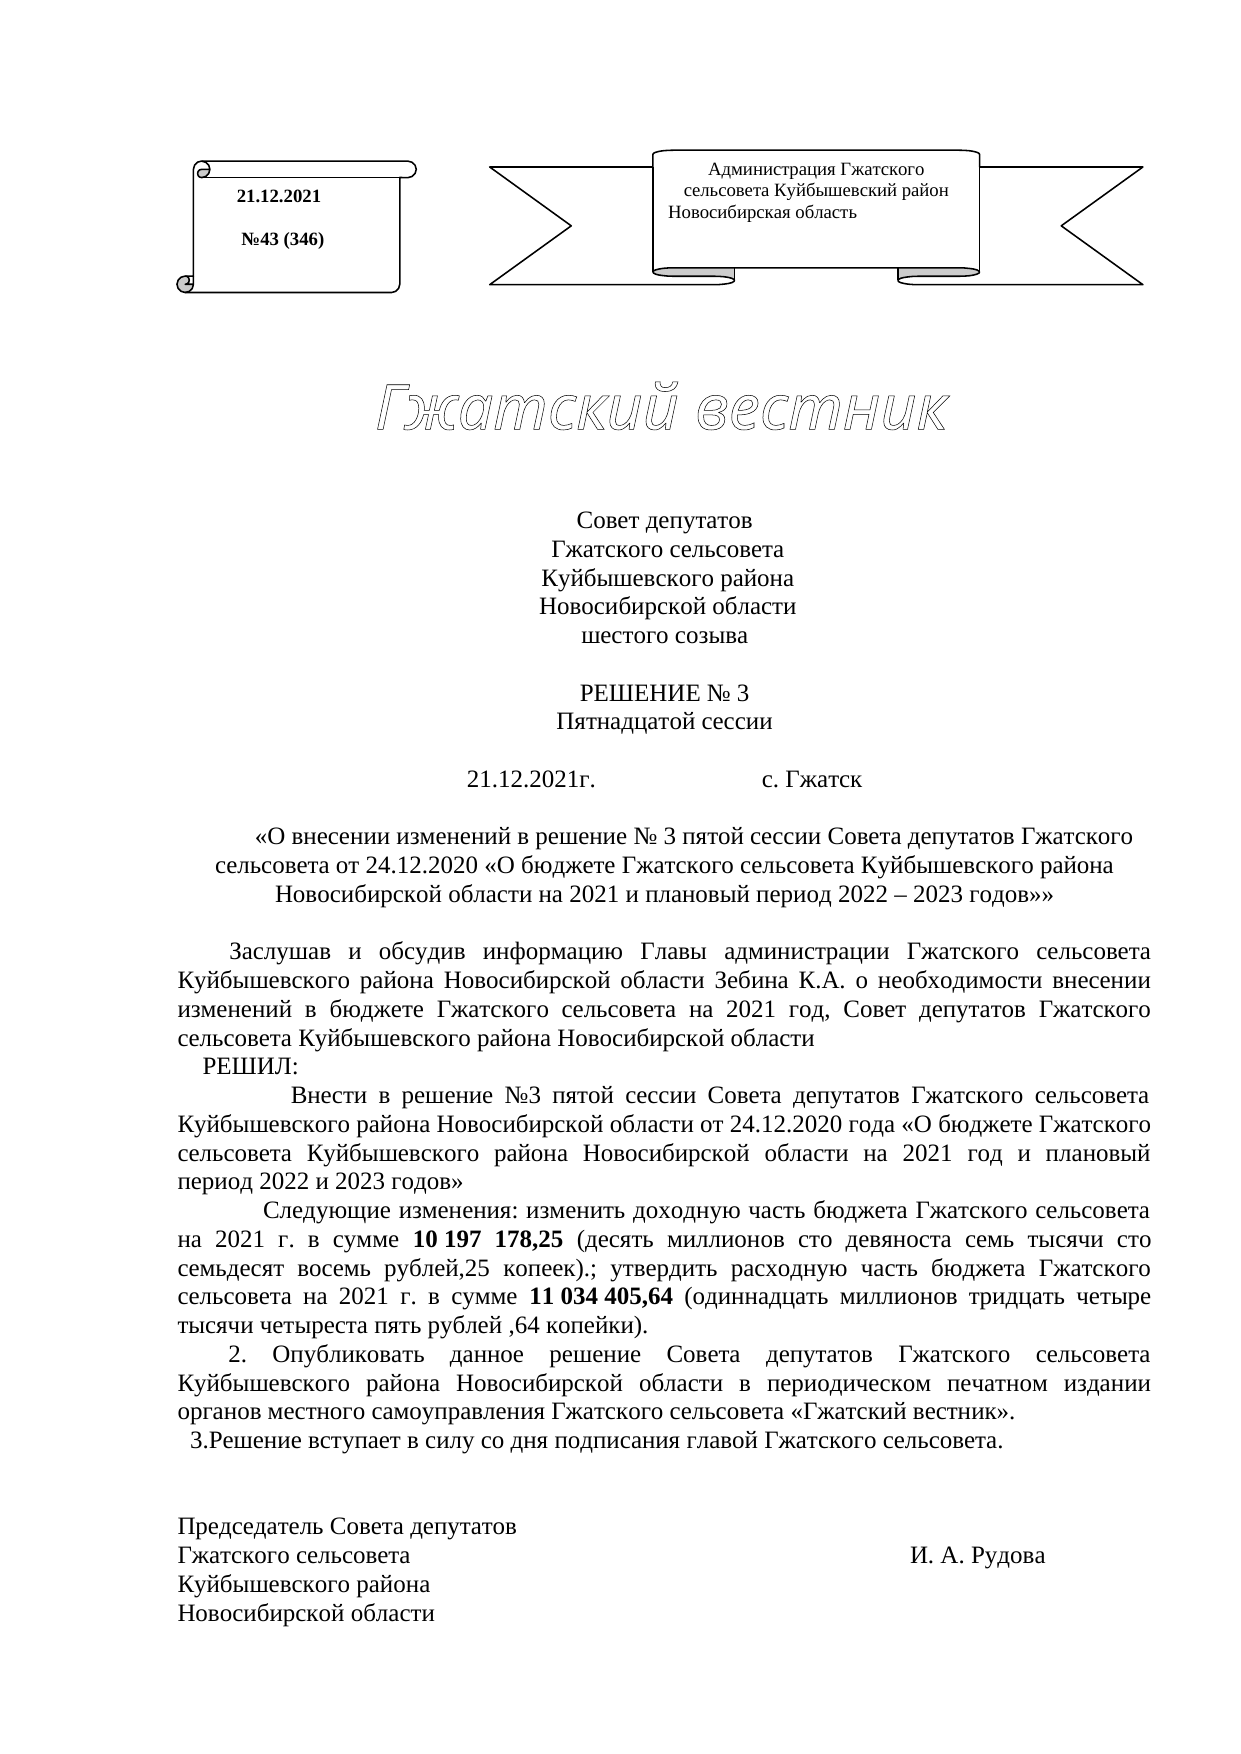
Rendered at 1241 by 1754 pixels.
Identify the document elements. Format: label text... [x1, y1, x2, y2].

text Гжатский вестник [177, 362, 1152, 448]
title 21.12.2021г. с. Гжатск [177, 764, 1152, 793]
title шестого созыва [177, 620, 1152, 649]
text Внести в решение №3 пятой сессии Совета депутатов Гжатского сельсовета Куйбышевского района Новосибирской области от 24.12.2020 года «О бюджете Гжатского сельсовета Куйбышевского района Новосибирской области на 2021 год и плановый период 2022 и 2023 годов» [177, 1080, 1152, 1195]
text Гжатского сельсовета И. А. Рудова [177, 1540, 1152, 1569]
text «О внесении изменений в решение № 3 пятой сессии Совета депутатов Гжатского сельсовета от 24.12.2020 «О бюджете Гжатского сельсовета Куйбышевского района Новосибирской области на 2021 и плановый период 2022 – 2023 годов»» [177, 821, 1152, 908]
text Заслушав и обсудив информацию Главы администрации Гжатского сельсовета Куйбышевского района Новосибирской области Зебина К.А. о необходимости внесении изменений в бюджете Гжатского сельсовета на 2021 год, Совет депутатов Гжатского сельсовета Куйбышевского района Новосибирской области [177, 936, 1152, 1051]
text 3.Решение вступает в силу со дня подписания главой Гжатского сельсовета. [177, 1425, 1152, 1454]
text РЕШИЛ: [177, 1051, 1152, 1080]
title Гжатского сельсовета [177, 534, 1152, 563]
title Пятнадцатой сессии [177, 706, 1152, 735]
text Председатель Совета депутатов [177, 1511, 1152, 1540]
title Совет депутатов [177, 505, 1152, 534]
text Куйбышевского района [177, 1569, 1152, 1598]
title РЕШЕНИЕ № 3 [177, 678, 1152, 706]
text Новосибирской области [177, 1598, 1152, 1626]
text Следующие изменения: изменить доходную часть бюджета Гжатского сельсовета на 2021 г. в сумме 10 197 178,25 (десять миллионов сто девяноста семь тысячи сто семьдесят восемь рублей,25 копеек).; утвердить расходную часть бюджета Гжатского сельсовета на 2021 г. в сумме 11 034 405,64 (одиннадцать миллионов тридцать четыре тысячи четыреста пять рублей ,64 копейки). [177, 1195, 1152, 1339]
title Куйбышевского района [177, 563, 1152, 591]
text 2. Опубликовать данное решение Совета депутатов Гжатского сельсовета Куйбышевского района Новосибирской области в периодическом печатном издании органов местного самоуправления Гжатского сельсовета «Гжатский вестник». [177, 1339, 1152, 1425]
title Новосибирской области [177, 591, 1152, 620]
